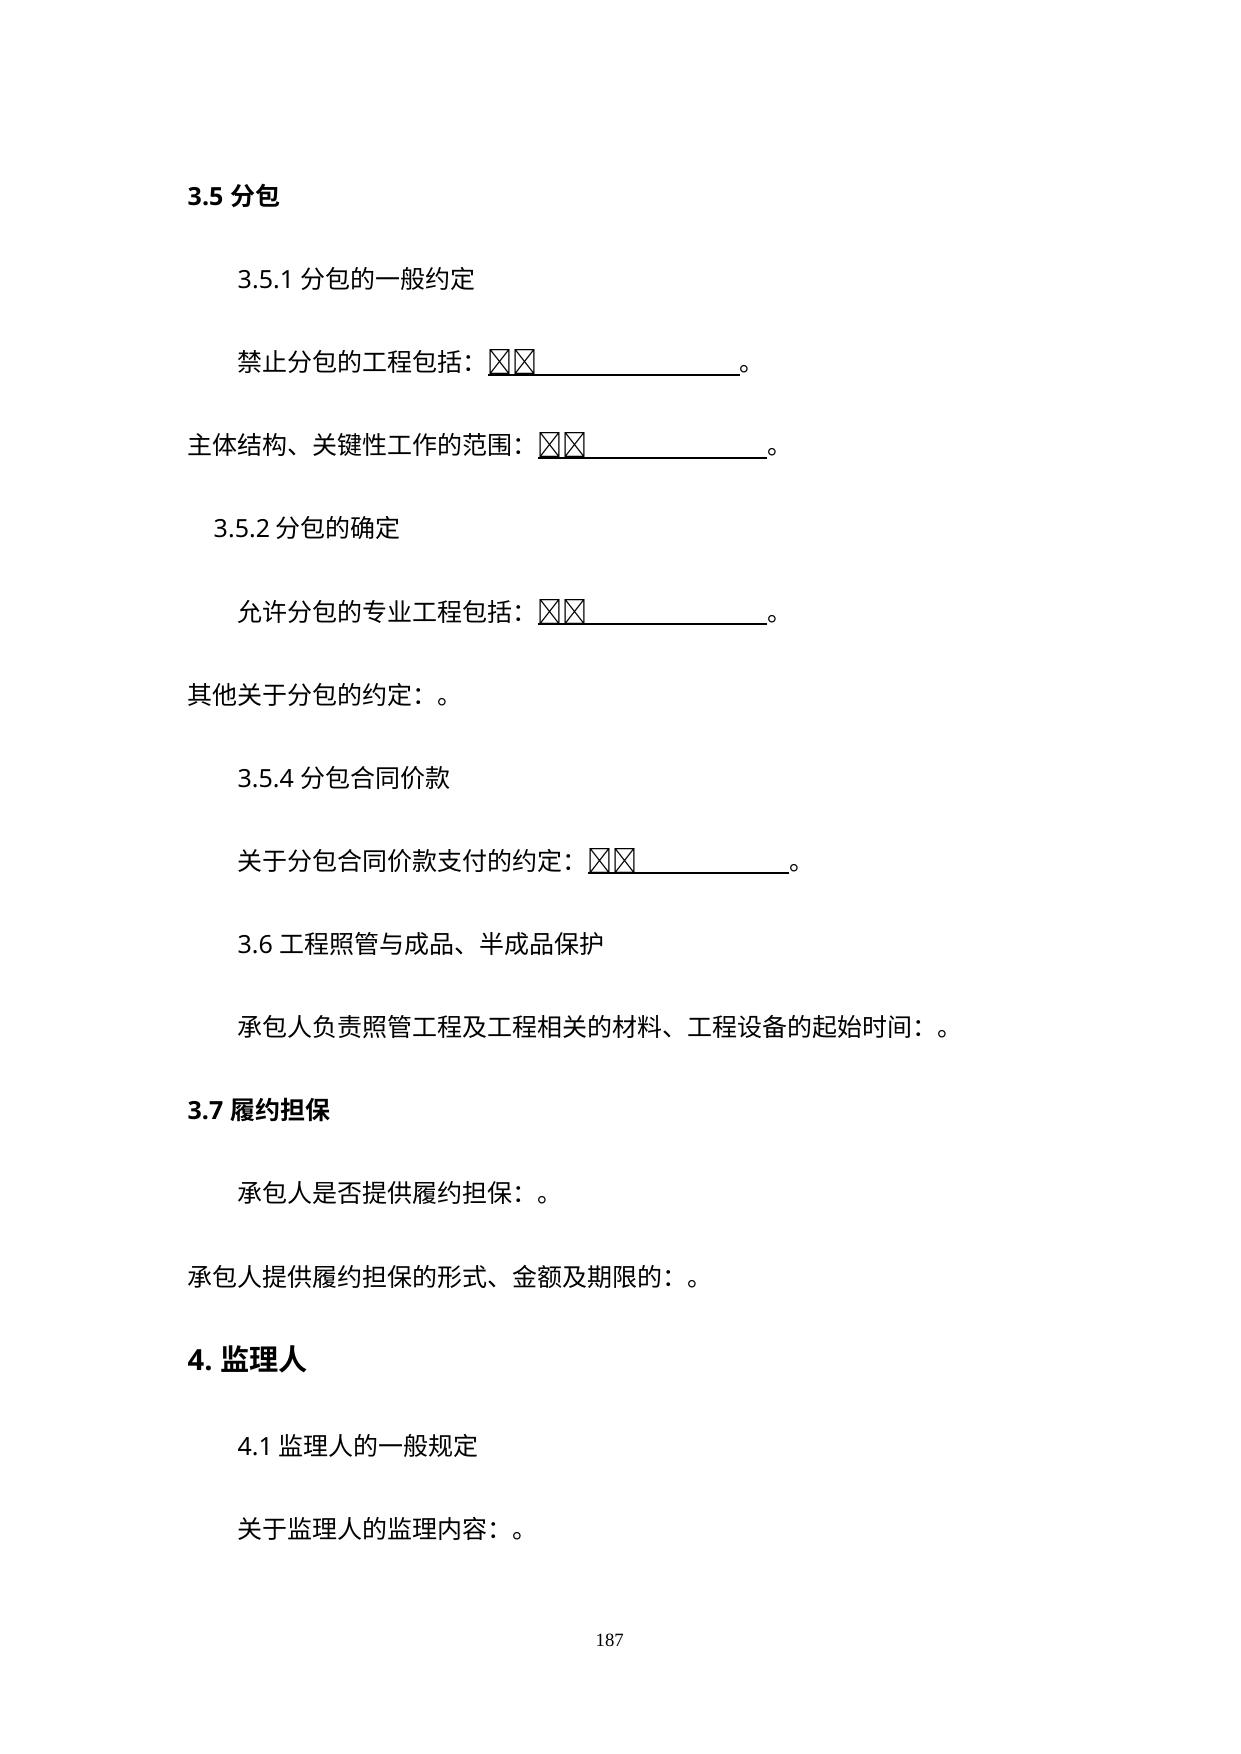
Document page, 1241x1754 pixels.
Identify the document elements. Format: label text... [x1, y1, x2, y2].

subtitle 3.5 分包 [187, 162, 1031, 227]
text 4.1监理人的一般规定 [187, 1412, 1031, 1477]
text 承包人负责照管工程及工程相关的材料、工程设备的起始时间：。 [187, 993, 1031, 1058]
text 承包人提供履约担保的形式、金额及期限的：。 [187, 1243, 1031, 1308]
text 3.5.1 分包的一般约定 [187, 245, 1031, 310]
text 3.5.2分包的确定 [187, 494, 1031, 559]
text 3.6 工程照管与成品、半成品保护 [187, 910, 1031, 975]
subtitle 4. 监理人 [187, 1326, 1031, 1391]
text 关于监理人的监理内容：。 [187, 1495, 1031, 1560]
text 其他关于分包的约定：。 [187, 661, 1031, 726]
text 主体结构、关键性工作的范围： 。 [187, 411, 1031, 476]
text 承包人是否提供履约担保：。 [187, 1159, 1031, 1224]
text 允许分包的专业工程包括： 。 [187, 578, 1031, 643]
text 禁止分包的工程包括： 。 [187, 328, 1031, 393]
text 3.5.4 分包合同价款 [187, 744, 1031, 809]
subtitle 3.7 履约担保 [187, 1076, 1031, 1141]
text 关于分包合同价款支付的约定： 。 [187, 827, 1031, 892]
